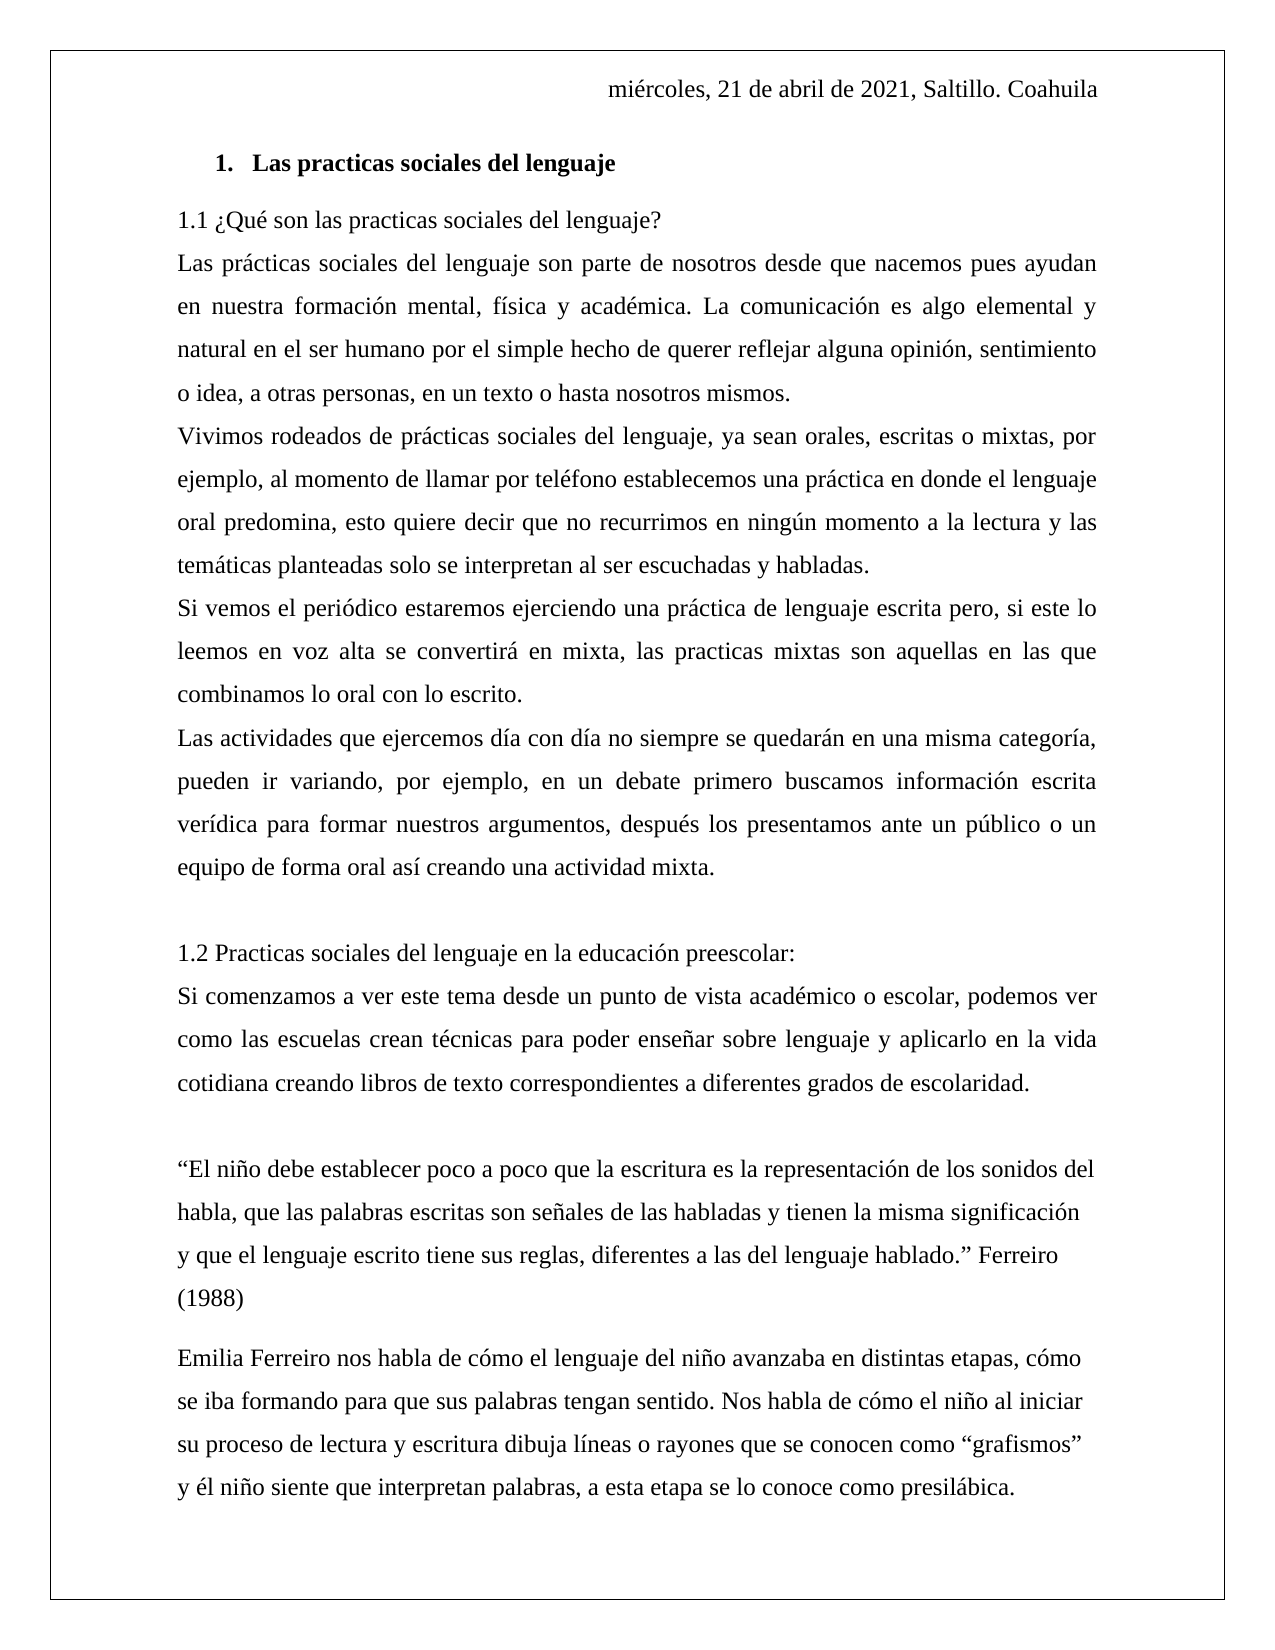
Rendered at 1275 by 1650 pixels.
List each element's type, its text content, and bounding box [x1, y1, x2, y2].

text 1.1 ¿Qué son las practicas sociales del lenguaje? [177, 205, 1098, 234]
text 1.2 Practicas sociales del lenguaje en la educación preescolar: [177, 938, 1098, 967]
text “El niño debe establecer poco a poco que la escritura es la representación de los sonidos del habla, que las palabras escritas son señales de las habladas y tienen la misma significación y que el lenguaje escrito tiene sus reglas, diferentes a las del lenguaje hablado.” Ferreiro (1988) [177, 1154, 1098, 1312]
text Las actividades que ejercemos día con día no siempre se quedarán en una misma categoría, pueden ir variando, por ejemplo, en un debate primero buscamos información escrita verídica para formar nuestros argumentos, después los presentamos ante un público o un equipo de forma oral así creando una actividad mixta. [177, 723, 1098, 881]
text Las prácticas sociales del lenguaje son parte de nosotros desde que nacemos pues ayudan en nuestra formación mental, física y académica. La comunicación es algo elemental y natural en el ser humano por el simple hecho de querer reflejar alguna opinión, sentimiento o idea, a otras personas, en un texto o hasta nosotros mismos. [177, 248, 1098, 406]
text Vivimos rodeados de prácticas sociales del lenguaje, ya sean orales, escritas o mixtas, por ejemplo, al momento de llamar por teléfono establecemos una práctica en donde el lenguaje oral predomina, esto quiere decir que no recurrimos en ningún momento a la lectura y las temáticas planteadas solo se interpretan al ser escuchadas y habladas. [177, 421, 1098, 579]
text Emilia Ferreiro nos habla de cómo el lenguaje del niño avanzaba en distintas etapas, cómo se iba formando para que sus palabras tengan sentido. Nos habla de cómo el niño al iniciar su proceso de lectura y escritura dibuja líneas o rayones que se conocen como “grafismos” y él niño siente que interpretan palabras, a esta etapa se lo conoce como presilábica. [177, 1343, 1098, 1501]
list Las practicas sociales del lenguaje [214, 148, 1098, 176]
text Si comenzamos a ver este tema desde un punto de vista académico o escolar, podemos ver como las escuelas crean técnicas para poder enseñar sobre lenguaje y aplicarlo en la vida cotidiana creando libros de texto correspondientes a diferentes grados de escolaridad. [177, 981, 1098, 1096]
text Si vemos el periódico estaremos ejerciendo una práctica de lenguaje escrita pero, si este lo leemos en voz alta se convertirá en mixta, las practicas mixtas son aquellas en las que combinamos lo oral con lo escrito. [177, 593, 1098, 708]
